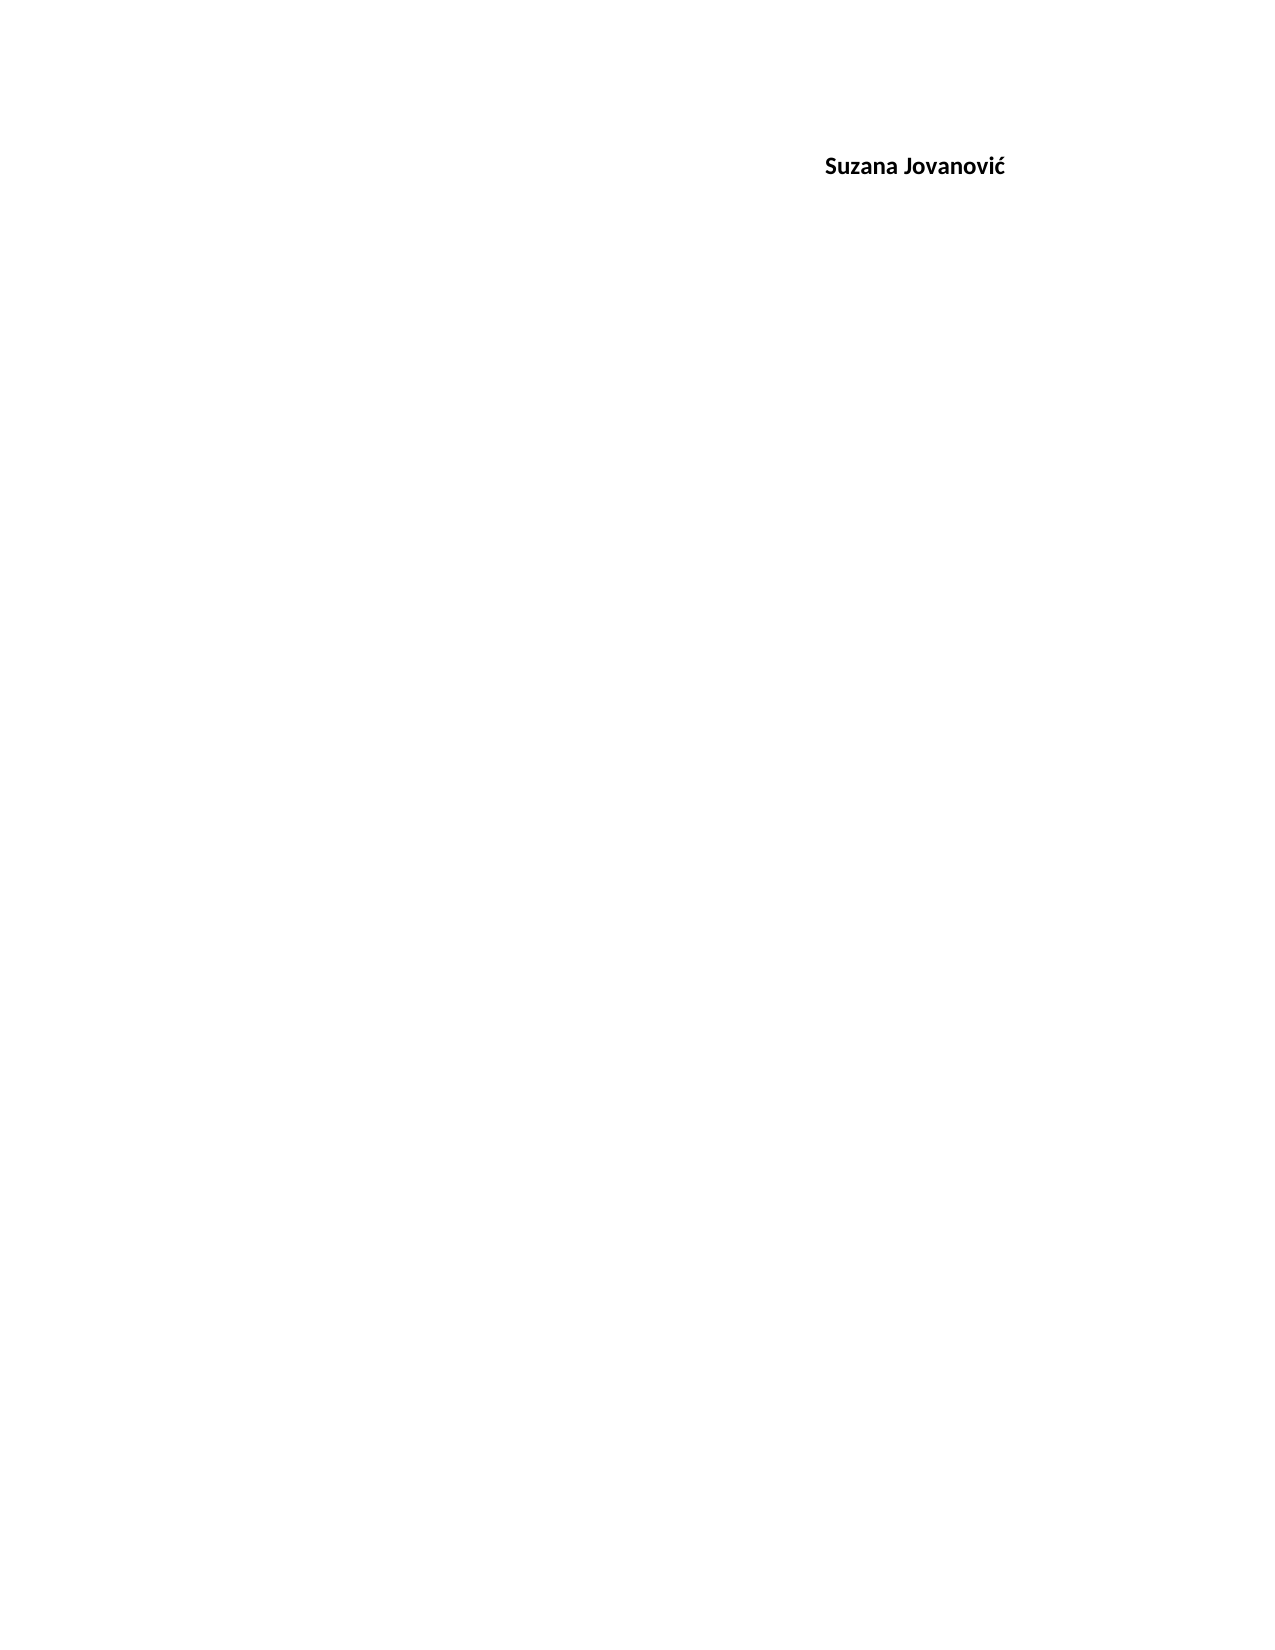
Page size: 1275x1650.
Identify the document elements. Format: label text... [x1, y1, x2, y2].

text Suzana Jovanović [825, 150, 1125, 181]
